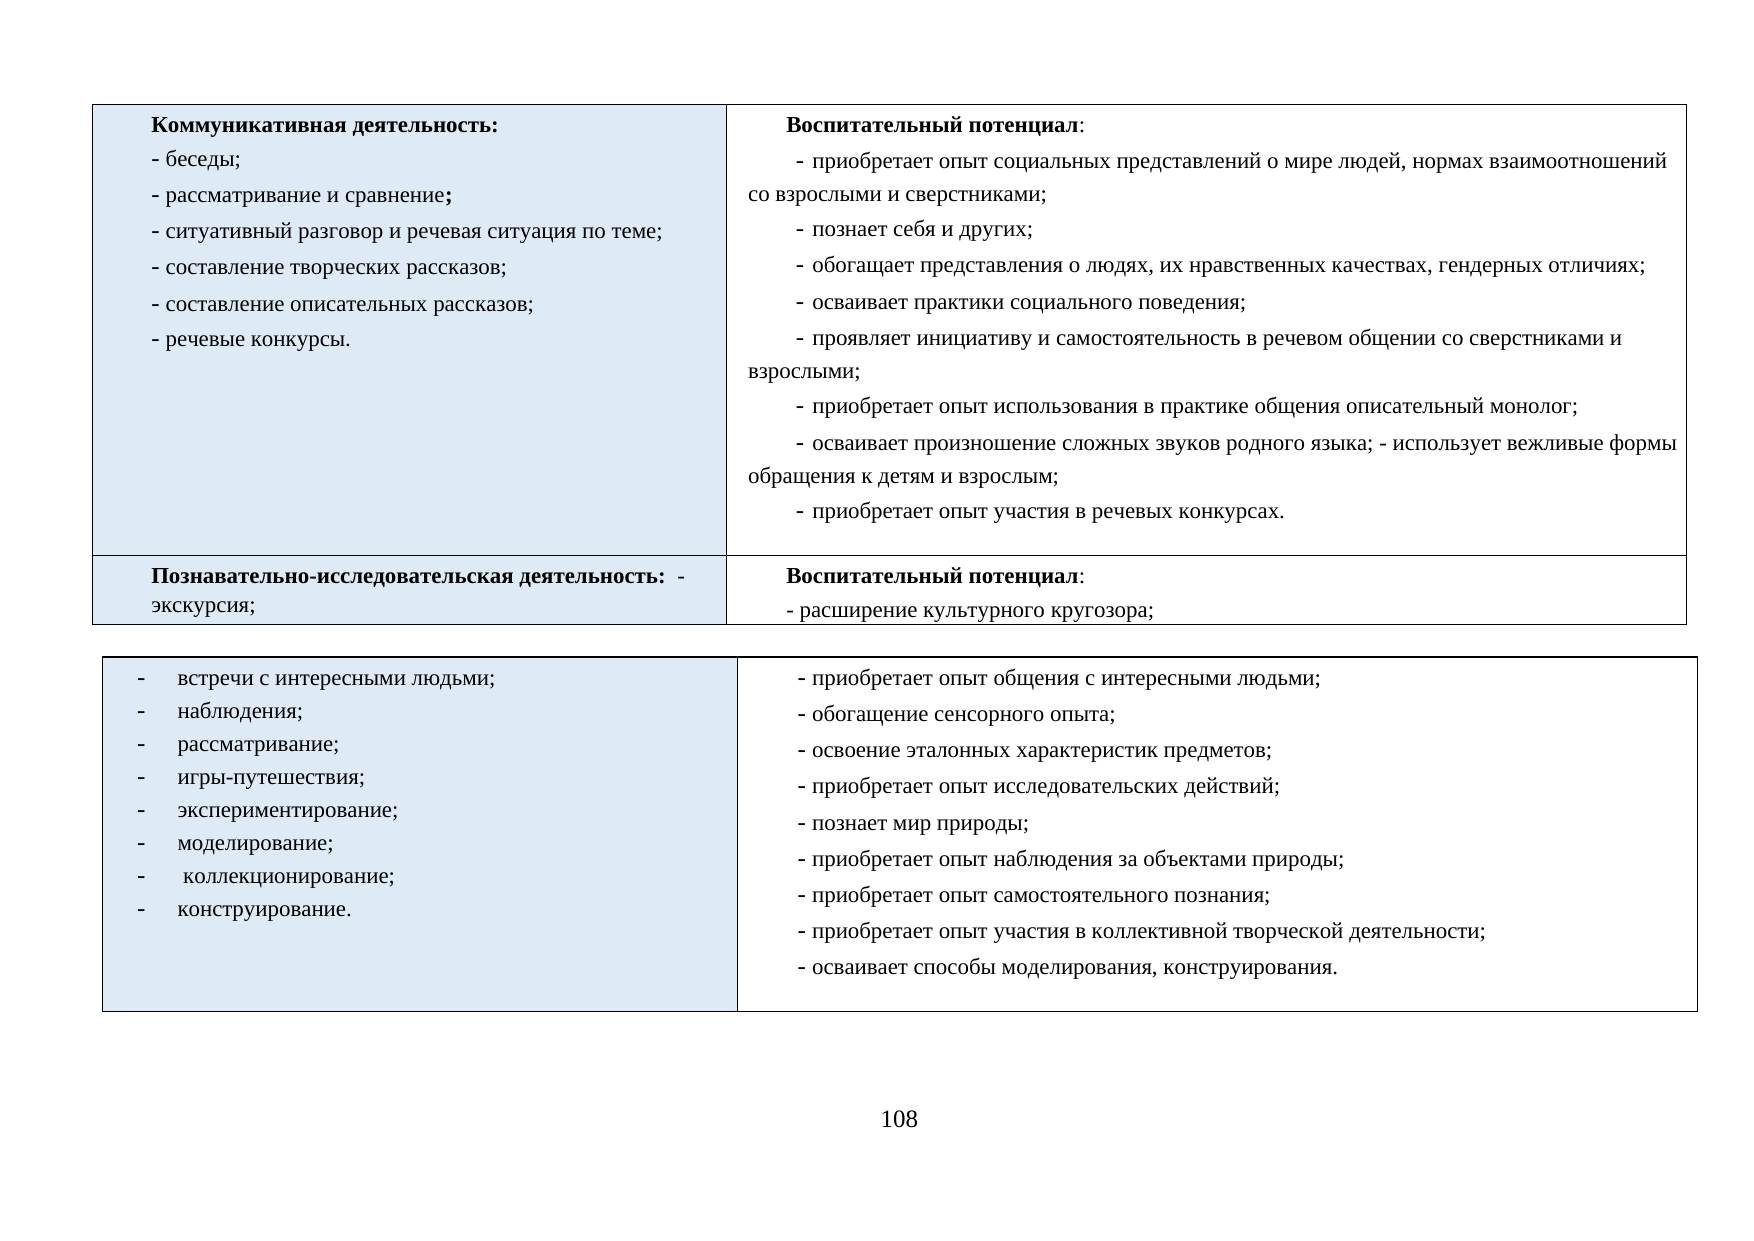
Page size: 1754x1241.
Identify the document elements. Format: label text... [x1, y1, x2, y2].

table_cell Воспитательный потенциал: - расширение культурного кругозора; [727, 556, 1686, 624]
table_header [646, 658, 737, 1011]
table_header [738, 658, 749, 1011]
table_cell Познавательно-исследовательская деятельность: - экскурсия; [93, 556, 726, 624]
table_cell Коммуникативная деятельность: беседы; рассматривание и сравнение; ситуативный разговор и речевая ситуация по теме; составление творческих рассказов; составление описательных рассказов; речевые конкурсы. [93, 105, 726, 555]
table_header встречи с интересными людьми; наблюдения; рассматривание; игры-путешествия; экспериментирование; моделирование; коллекционирование; конструирование. [103, 658, 646, 1011]
table_header приобретает опыт общения с интересными людьми; обогащение сенсорного опыта; освоение эталонных характеристик предметов; приобретает опыт исследовательских действий; познает мир природы; приобретает опыт наблюдения за объектами природы; приобретает опыт самостоятельного познания; приобретает опыт участия в коллективной творческой деятельности; осваивает способы моделирования, конструирования. [749, 658, 1697, 1011]
table_cell Воспитательный потенциал: приобретает опыт социальных представлений о мире людей, нормах взаимоотношений со взрослыми и сверстниками; познает себя и других; обогащает представления о людях, их нравственных качествах, гендерных отличиях; осваивает практики социального поведения; проявляет инициативу и самостоятельность в речевом общении со сверстниками и взрослыми; приобретает опыт использования в практике общения описательный монолог; осваивает произношение сложных звуков родного языка; - использует вежливые формы обращения к детям и взрослым; приобретает опыт участия в речевых конкурсах. [727, 105, 1686, 555]
